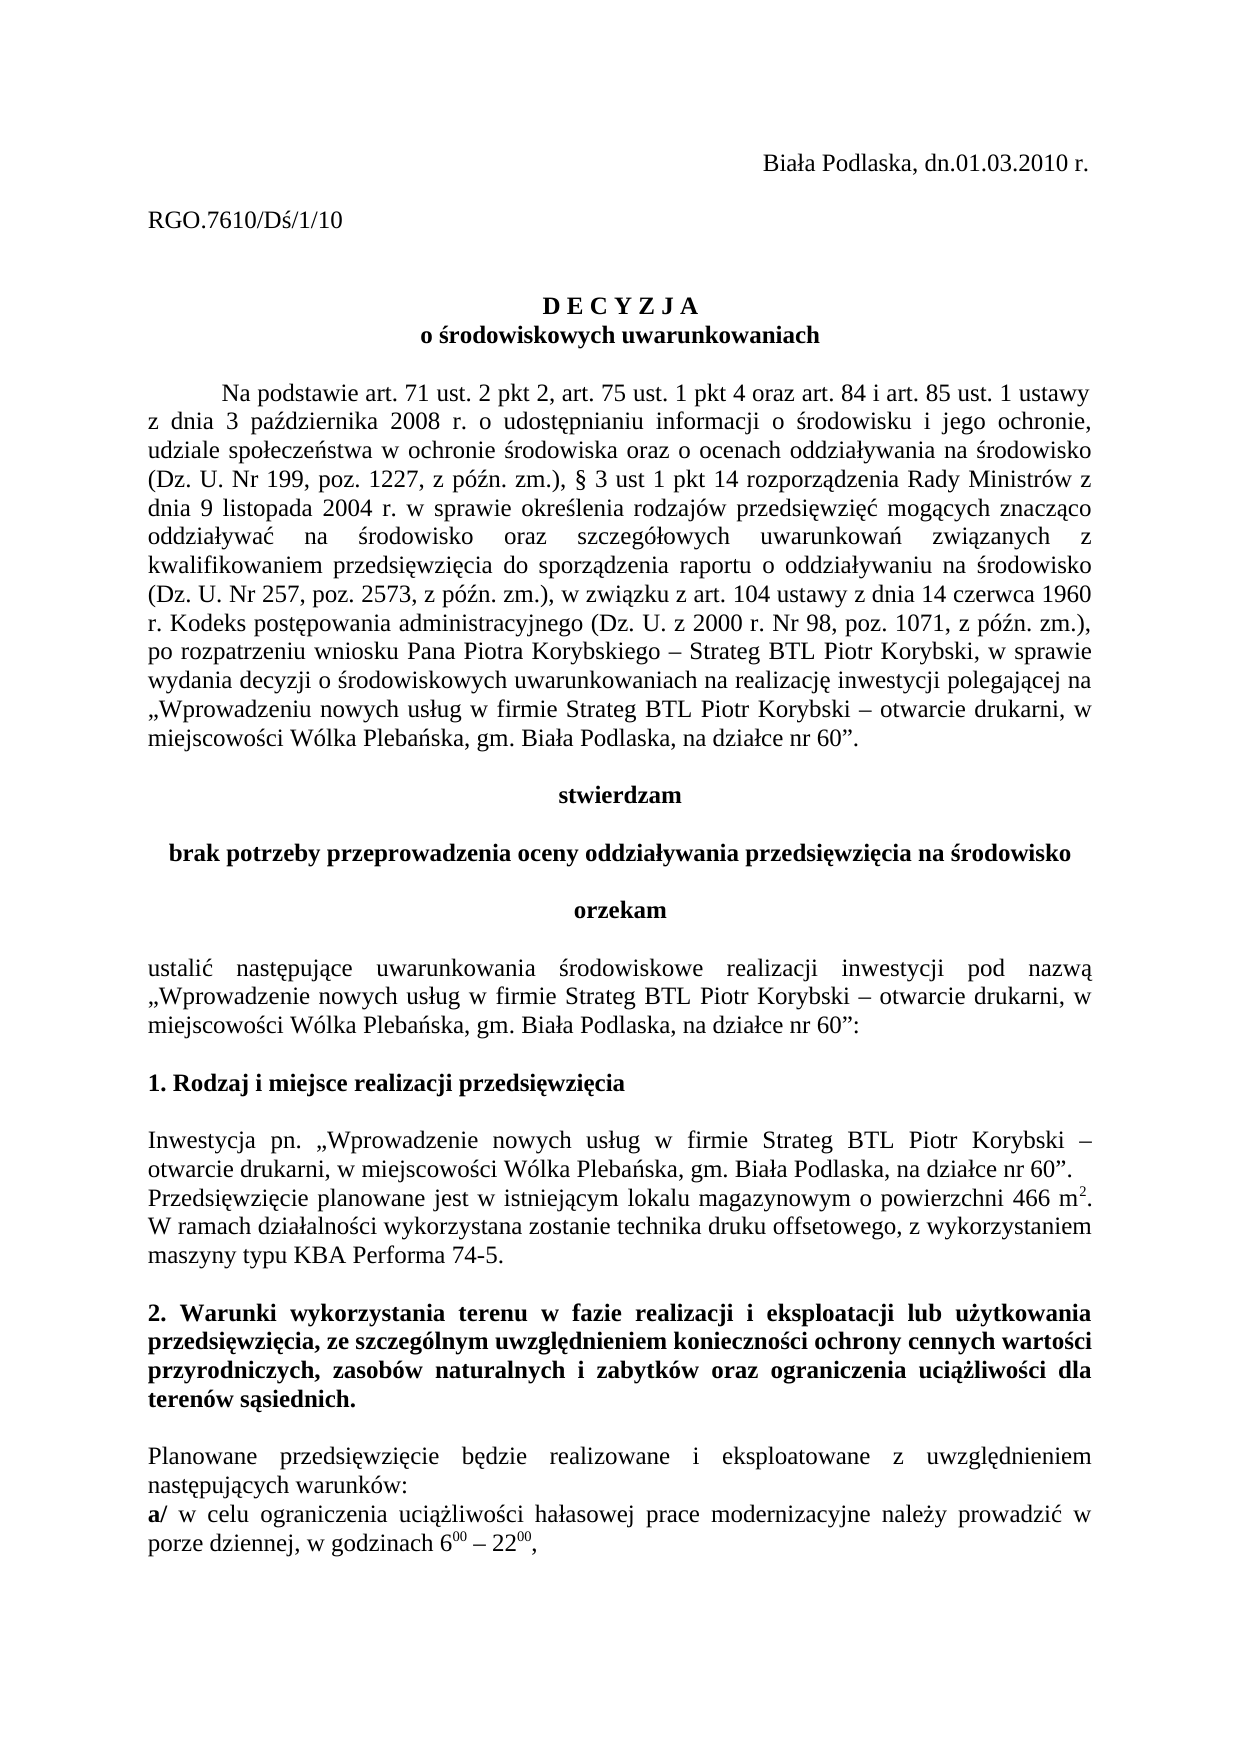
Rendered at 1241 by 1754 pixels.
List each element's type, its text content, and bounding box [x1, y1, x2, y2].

text brak potrzeby przeprowadzenia oceny oddziaływania przedsięwzięcia na środowisko [148, 838, 1093, 866]
list 1. Rodzaj i miejsce realizacji przedsięwzięcia [148, 1068, 1093, 1096]
text Planowane przedsięwzięcie będzie realizowane i eksploatowane z uwzględnieniem następujących warunków: [148, 1441, 1093, 1499]
text orzekam [148, 895, 1093, 924]
text Biała Podlaska, dn.01.03.2010 r. [148, 148, 1093, 176]
text D E C Y Z J A [148, 291, 1093, 320]
text RGO.7610/Dś/1/10 [148, 205, 1093, 234]
text a/ w celu ograniczenia uciążliwości hałasowej prace modernizacyjne należy prowadzić w porze dziennej, w godzinach 600 – 2200, [148, 1499, 1093, 1556]
text Przedsięwzięcie planowane jest w istniejącym lokalu magazynowym o powierzchni 466 m2. W ramach działalności wykorzystana zostanie technika druku offsetowego, z wykorzystaniem maszyny typu KBA Performa 74-5. [148, 1183, 1093, 1269]
text Na podstawie art. 71 ust. 2 pkt 2, art. 75 ust. 1 pkt 4 oraz art. 84 i art. 85 ust. 1 ustawy z dnia 3 października 2008 r. o udostępnianiu informacji o środowisku i jego ochronie, udziale społeczeństwa w ochronie środowiska oraz o ocenach oddziaływania na środowisko (Dz. U. Nr 199, poz. 1227, z późn. zm.), § 3 ust 1 pkt 14 rozporządzenia Rady Ministrów z dnia 9 listopada 2004 r. w sprawie określenia rodzajów przedsięwzięć mogących znacząco oddziaływać na środowisko oraz szczegółowych uwarunkowań związanych z kwalifikowaniem przedsięwzięcia do sporządzenia raportu o oddziaływaniu na środowisko (Dz. U. Nr 257, poz. 2573, z późn. zm.), w związku z art. 104 ustawy z dnia 14 czerwca 1960 r. Kodeks postępowania administracyjnego (Dz. U. z 2000 r. Nr 98, poz. 1071, z późn. zm.), po rozpatrzeniu wniosku Pana Piotra Korybskiego – Strateg BTL Piotr Korybski, w sprawie wydania decyzji o środowiskowych uwarunkowaniach na realizację inwestycji polegającej na „Wprowadzeniu nowych usług w firmie Strateg BTL Piotr Korybski – otwarcie drukarni, w miejscowości Wólka Plebańska, gm. Biała Podlaska, na działce nr 60”. [148, 378, 1093, 751]
text Inwestycja pn. „Wprowadzenie nowych usług w firmie Strateg BTL Piotr Korybski – otwarcie drukarni, w miejscowości Wólka Plebańska, gm. Biała Podlaska, na działce nr 60”. [148, 1125, 1093, 1183]
text o środowiskowych uwarunkowaniach [148, 320, 1093, 349]
text 2. Warunki wykorzystania terenu w fazie realizacji i eksploatacji lub użytkowania przedsięwzięcia, ze szczególnym uwzględnieniem konieczności ochrony cennych wartości przyrodniczych, zasobów naturalnych i zabytków oraz ograniczenia uciążliwości dla terenów sąsiednich. [148, 1298, 1093, 1413]
text ustalić następujące uwarunkowania środowiskowe realizacji inwestycji pod nazwą „Wprowadzenie nowych usług w firmie Strateg BTL Piotr Korybski – otwarcie drukarni, w miejscowości Wólka Plebańska, gm. Biała Podlaska, na działce nr 60”: [148, 953, 1093, 1039]
text stwierdzam [148, 780, 1093, 809]
